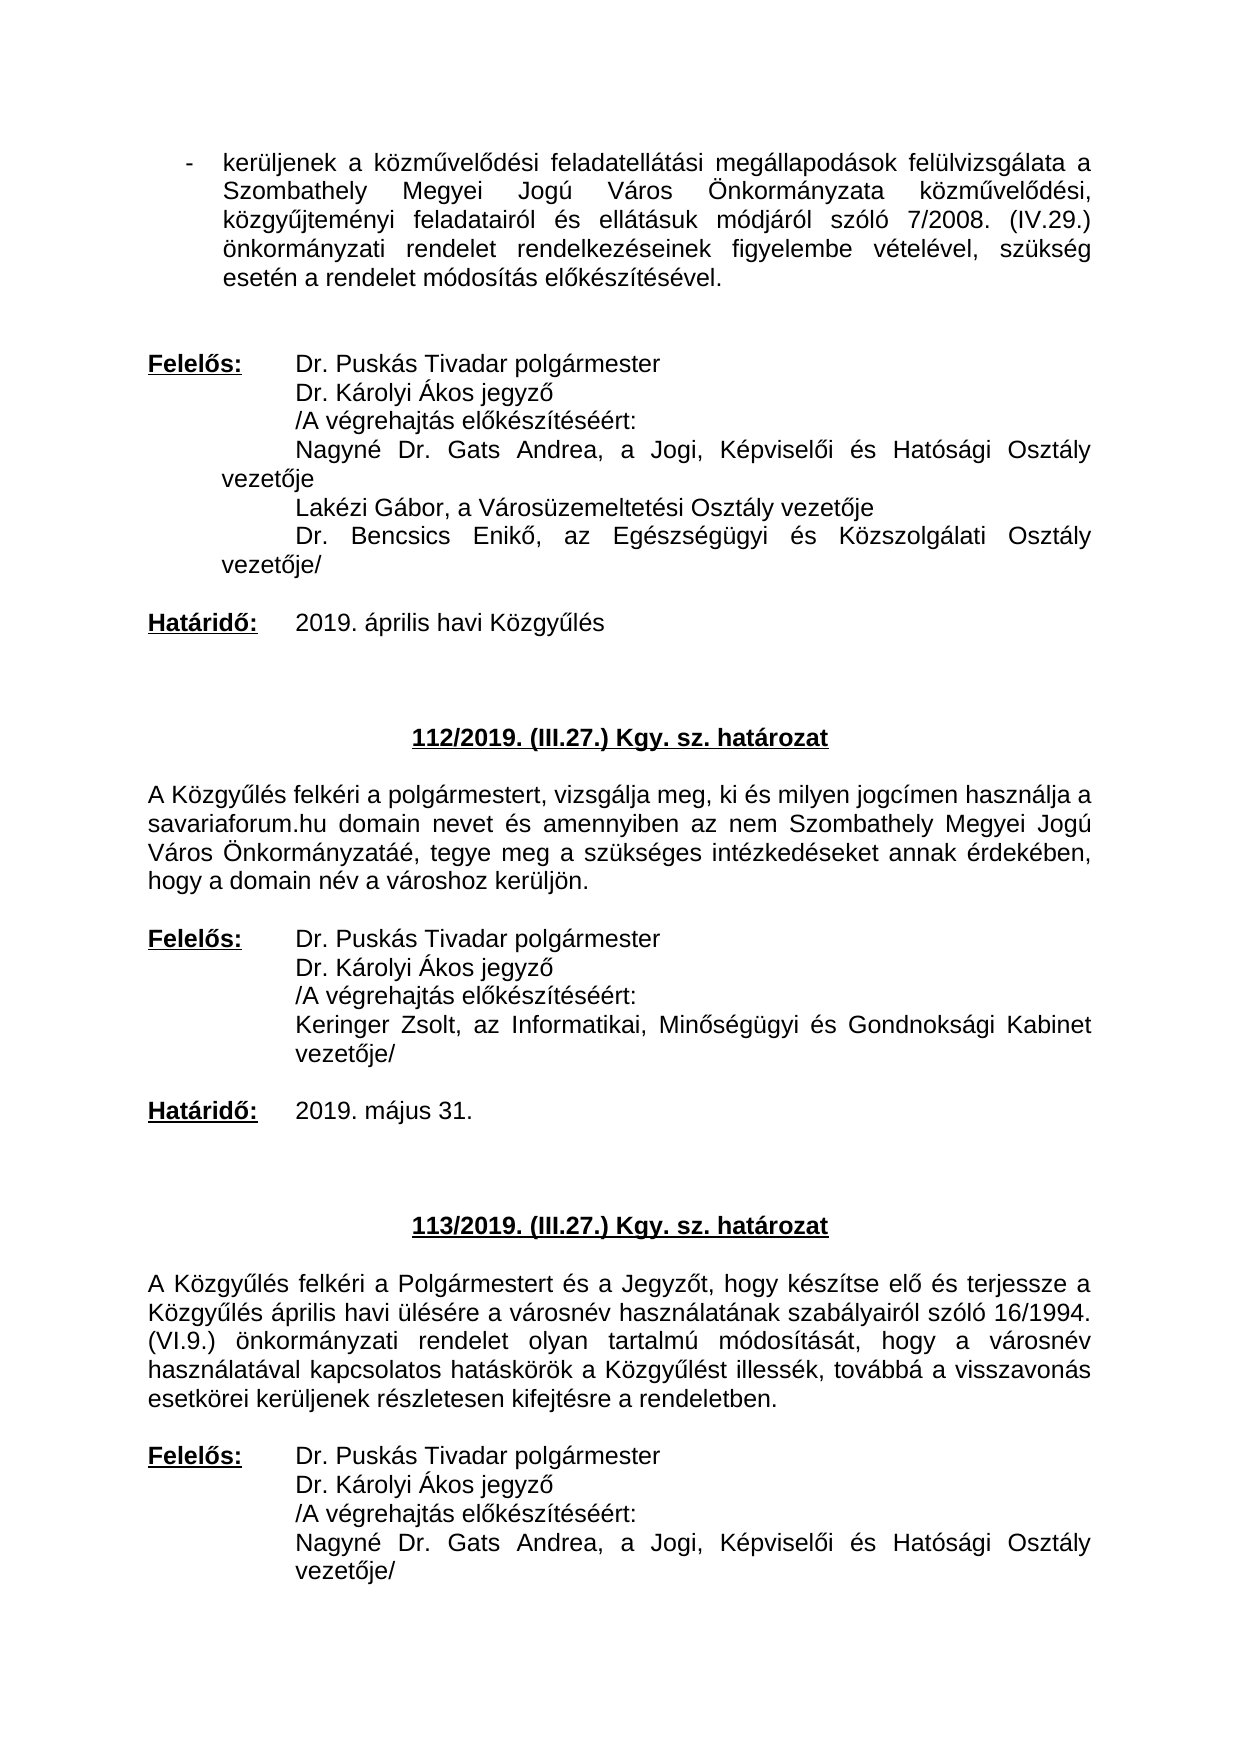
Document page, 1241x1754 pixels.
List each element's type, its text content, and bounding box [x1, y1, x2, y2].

text /A végrehajtás előkészítéséért: [148, 981, 1093, 1010]
text Lakézi Gábor, a Városüzemeltetési Osztály vezetője [221, 493, 1093, 521]
text Felelős: Dr. Puskás Tivadar polgármester [148, 349, 1093, 378]
text Dr. Károlyi Ákos jegyző [148, 378, 1093, 406]
text Határidő: 2019. április havi Közgyűlés [148, 608, 1093, 636]
text 113/2019. (III.27.) Kgy. sz. határozat [148, 1211, 1093, 1240]
text A Közgyűlés felkéri a Polgármestert és a Jegyzőt, hogy készítse elő és terjessze a Közgyűlés április havi ülésére a városnév használatának szabályairól szóló 16/1994. (VI.9.) önkormányzati rendelet olyan tartalmú módosítását, hogy a városnév használatával kapcsolatos hatáskörök a Közgyűlést illessék, továbbá a visszavonás esetkörei kerüljenek részletesen kifejtésre a rendeletben. [148, 1269, 1093, 1413]
text 112/2019. (III.27.) Kgy. sz. határozat [148, 723, 1093, 751]
text /A végrehajtás előkészítéséért: [148, 1499, 1093, 1528]
text Határidő: 2019. május 31. [148, 1096, 1093, 1125]
text /A végrehajtás előkészítéséért: [148, 406, 1093, 435]
text Felelős: Dr. Puskás Tivadar polgármester [148, 924, 1093, 953]
text Dr. Bencsics Enikő, az Egészségügyi és Közszolgálati Osztály vezetője/ [221, 521, 1093, 579]
text Nagyné Dr. Gats Andrea, a Jogi, Képviselői és Hatósági Osztály vezetője/ [295, 1528, 1093, 1585]
text Dr. Károlyi Ákos jegyző [148, 953, 1093, 981]
text Felelős: Dr. Puskás Tivadar polgármester [148, 1441, 1093, 1470]
text Nagyné Dr. Gats Andrea, a Jogi, Képviselői és Hatósági Osztály vezetője [221, 435, 1093, 493]
text Dr. Károlyi Ákos jegyző [148, 1470, 1093, 1499]
list kerüljenek a közművelődési feladatellátási megállapodások felülvizsgálata a Szombathely Megyei Jogú Város Önkormányzata közművelődési, közgyűjteményi feladatairól és ellátásuk módjáról szóló 7/2008. (IV.29.) önkormányzati rendelet rendelkezéseinek figyelembe vételével, szükség esetén a rendelet módosítás előkészítésével. [185, 148, 1093, 291]
text A Közgyűlés felkéri a polgármestert, vizsgálja meg, ki és milyen jogcímen használja a savariaforum.hu domain nevet és amennyiben az nem Szombathely Megyei Jogú Város Önkormányzatáé, tegye meg a szükséges intézkedéseket annak érdekében, hogy a domain név a városhoz kerüljön. [148, 780, 1093, 895]
text Keringer Zsolt, az Informatikai, Minőségügyi és Gondnoksági Kabinet vezetője/ [295, 1010, 1093, 1068]
